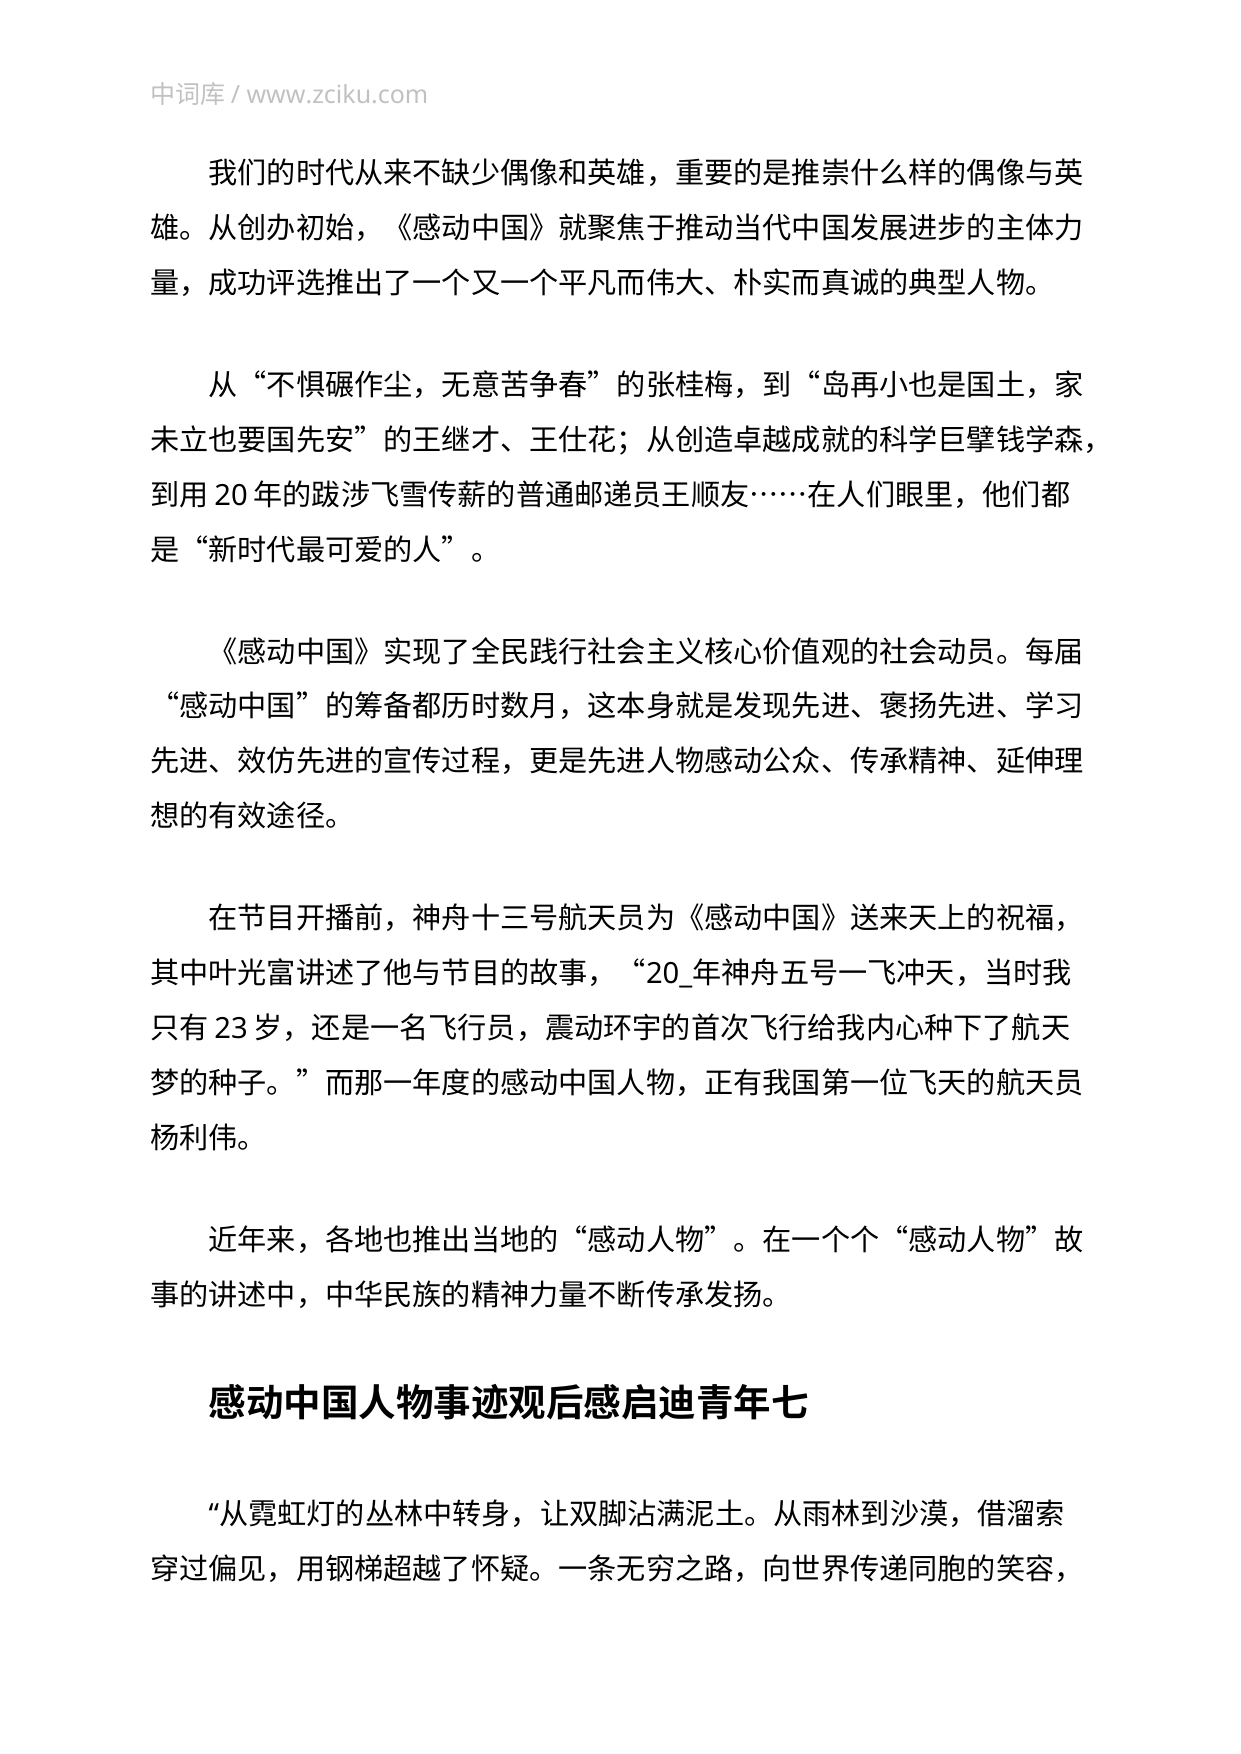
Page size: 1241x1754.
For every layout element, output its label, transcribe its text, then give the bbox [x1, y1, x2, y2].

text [150, 1490, 1090, 1587]
text 近年来，各地也推出当地的“感动人物”。在一个个“感动人物”故事的讲述中，中华民族的精神力量不断传承发扬。 [150, 1216, 1090, 1313]
text 从“不惧碾作尘，无意苦争春”的张桂梅，到“岛再小也是国土，家未立也要国先安”的王继才、王仕花；从创造卓越成就的科学巨擘钱学森，到用20年的跋涉飞雪传薪的普通邮递员王顺友……在人们眼里，他们都是“新时代最可爱的人”。 [150, 362, 1090, 569]
text 《感动中国》实现了全民践行社会主义核心价值观的社会动员。每届“感动中国”的筹备都历时数月，这本身就是发现先进、褒扬先进、学习先进、效仿先进的宣传过程，更是先进人物感动公众、传承精神、延伸理想的有效途径。 [150, 628, 1090, 835]
text 我们的时代从来不缺少偶像和英雄，重要的是推崇什么样的偶像与英雄。从创办初始，《感动中国》就聚焦于推动当代中国发展进步的主体力量，成功评选推出了一个又一个平凡而伟大、朴实而真诚的典型人物。 [150, 150, 1090, 302]
text 感动中国人物事迹观后感启迪青年七 [150, 1373, 1090, 1427]
text 在节目开播前，神舟十三号航天员为《感动中国》送来天上的祝福，其中叶光富讲述了他与节目的故事，“20_年神舟五号一飞冲天，当时我只有23岁，还是一名飞行员，震动环宇的首次飞行给我内心种下了航天梦的种子。”而那一年度的感动中国人物，正有我国第一位飞天的航天员杨利伟。 [150, 894, 1090, 1157]
